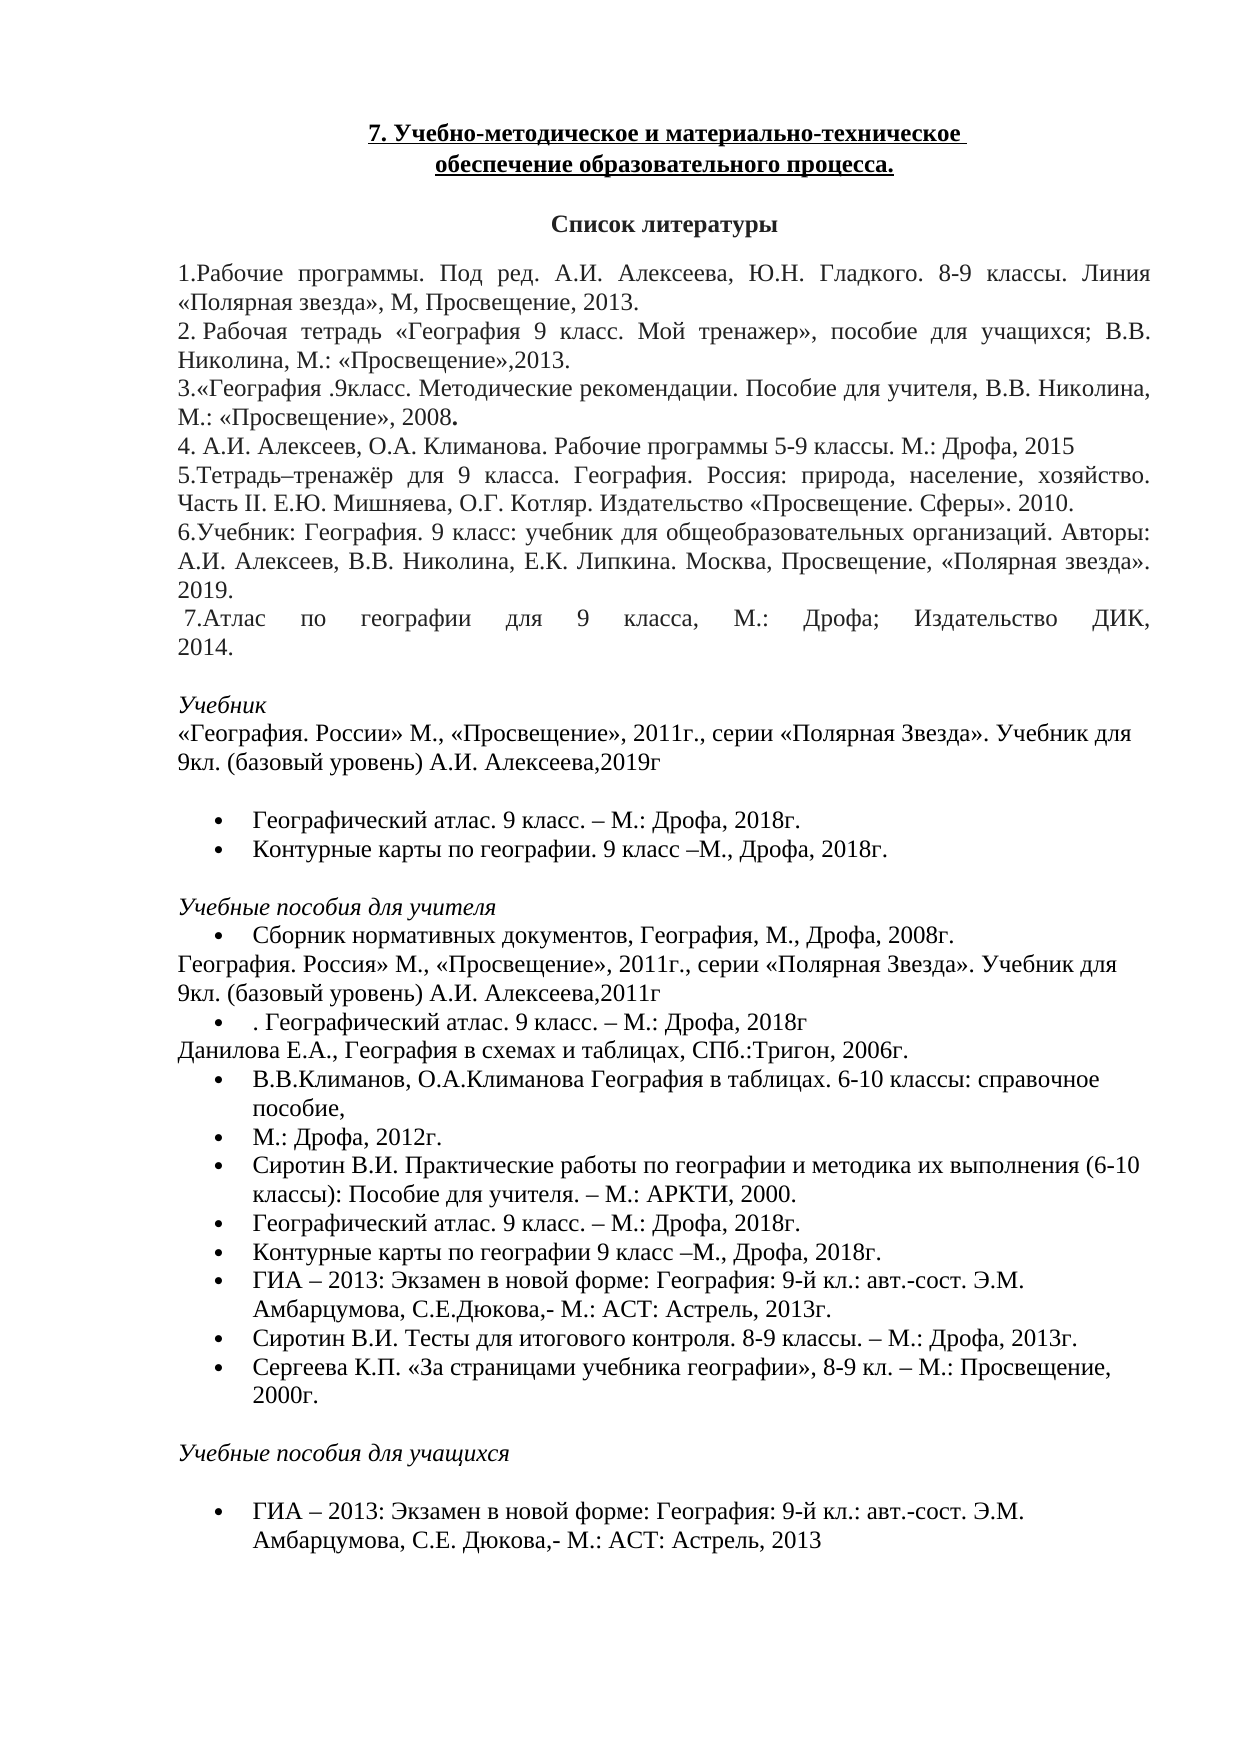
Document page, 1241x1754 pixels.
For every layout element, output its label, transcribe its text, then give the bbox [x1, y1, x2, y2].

text 7. Учебно-методическое и материально-техническое [177, 118, 1152, 147]
text 1.Рабочие программы. Под ред. А.И. Алексеева, Ю.Н. Гладкого. 8-9 классы. Линия «Полярная звезда», М, Просвещение, 2013. [177, 258, 1152, 316]
text 6.Учебник: География. 9 класс: учебник для общеобразовательных организаций. Авторы: А.И. Алексеев, В.В. Николина, Е.К. Липкина. Москва, Просвещение, «Полярная звезда». 2019. [177, 517, 1152, 603]
list Сиротин В.И. Тесты для итогового контроля. 8-9 классы. – М.: Дрофа, 2013г. [215, 1323, 1152, 1352]
list Географический атлас. 9 класс. – М.: Дрофа, 2018г. [215, 1208, 1152, 1237]
list ГИА – 2013: Экзамен в новой форме: География: 9-й кл.: авт.-сост. Э.М. Амбарцумова, С.Е.Дюкова,- М.: АСТ: Астрель, 2013г. [215, 1266, 1152, 1323]
list Сергеева К.П. «За страницами учебника географии», 8-9 кл. – М.: Просвещение, 2000г. [215, 1352, 1152, 1409]
list Контурные карты по географии 9 класс –М., Дрофа, 2018г. [215, 1237, 1152, 1266]
text География. Россия» М., «Просвещение», 2011г., серии «Полярная Звезда». Учебник для 9кл. (базовый уровень) А.И. Алексеева,2011г [177, 949, 1152, 1007]
text 4. А.И. Алексеев, О.А. Климанова. Рабочие программы 5-9 классы. М.: Дрофа, 2015 [177, 431, 1152, 460]
text 2. Рабочая тетрадь «География 9 класс. Мой тренажер», пособие для учащихся; В.В. Николина, М.: «Просвещение»,2013. [177, 316, 1152, 373]
list Географический атлас. 9 класс. – М.: Дрофа, 2018г. [215, 805, 1152, 834]
list В.В.Климанов, О.А.Климанова География в таблицах. 6-10 классы: справочное пособие, [215, 1064, 1152, 1122]
list ГИА – 2013: Экзамен в новой форме: География: 9-й кл.: авт.-сост. Э.М. Амбарцумова, С.Е. Дюкова,- М.: АСТ: Астрель, 2013 [215, 1496, 1152, 1554]
list Сборник нормативных документов, География, М., Дрофа, 2008г. [215, 921, 1152, 949]
text 5.Тетрадь–тренажёр для 9 класса. География. Россия: природа, население, хозяйство. Часть II. Е.Ю. Мишняева, О.Г. Котляр. Издательство «Просвещение. Сферы». 2010. [177, 460, 1152, 517]
text 7.Атлас по географии для 9 класса, М.: Дрофа; Издательство ДИК, 2014. [177, 603, 1152, 661]
text Учебник [177, 690, 1152, 718]
text Данилова Е.А., География в схемах и таблицах, СПб.:Тригон, 2006г. [177, 1036, 1152, 1064]
list М.: Дрофа, 2012г. [215, 1122, 1152, 1151]
list Сиротин В.И. Практические работы по географии и методика их выполнения (6-10 классы): Пособие для учителя. – М.: АРКТИ, 2000. [215, 1151, 1152, 1208]
list Контурные карты по географии. 9 класс –М., Дрофа, 2018г. [215, 834, 1152, 863]
text «География. России» М., «Просвещение», 2011г., серии «Полярная Звезда». Учебник для 9кл. (базовый уровень) А.И. Алексеева,2019г [177, 718, 1152, 776]
text Учебные пособия для учителя [177, 892, 1152, 921]
text 3.«География .9класс. Методические рекомендации. Пособие для учителя, В.В. Николина, М.: «Просвещение», 2008. [177, 373, 1152, 431]
list . Географический атлас. 9 класс. – М.: Дрофа, 2018г [215, 1007, 1152, 1036]
text обеспечение образовательного процесса. [177, 149, 1152, 178]
text Учебные пособия для учащихся [177, 1438, 1152, 1467]
text Список литературы [177, 209, 1152, 238]
